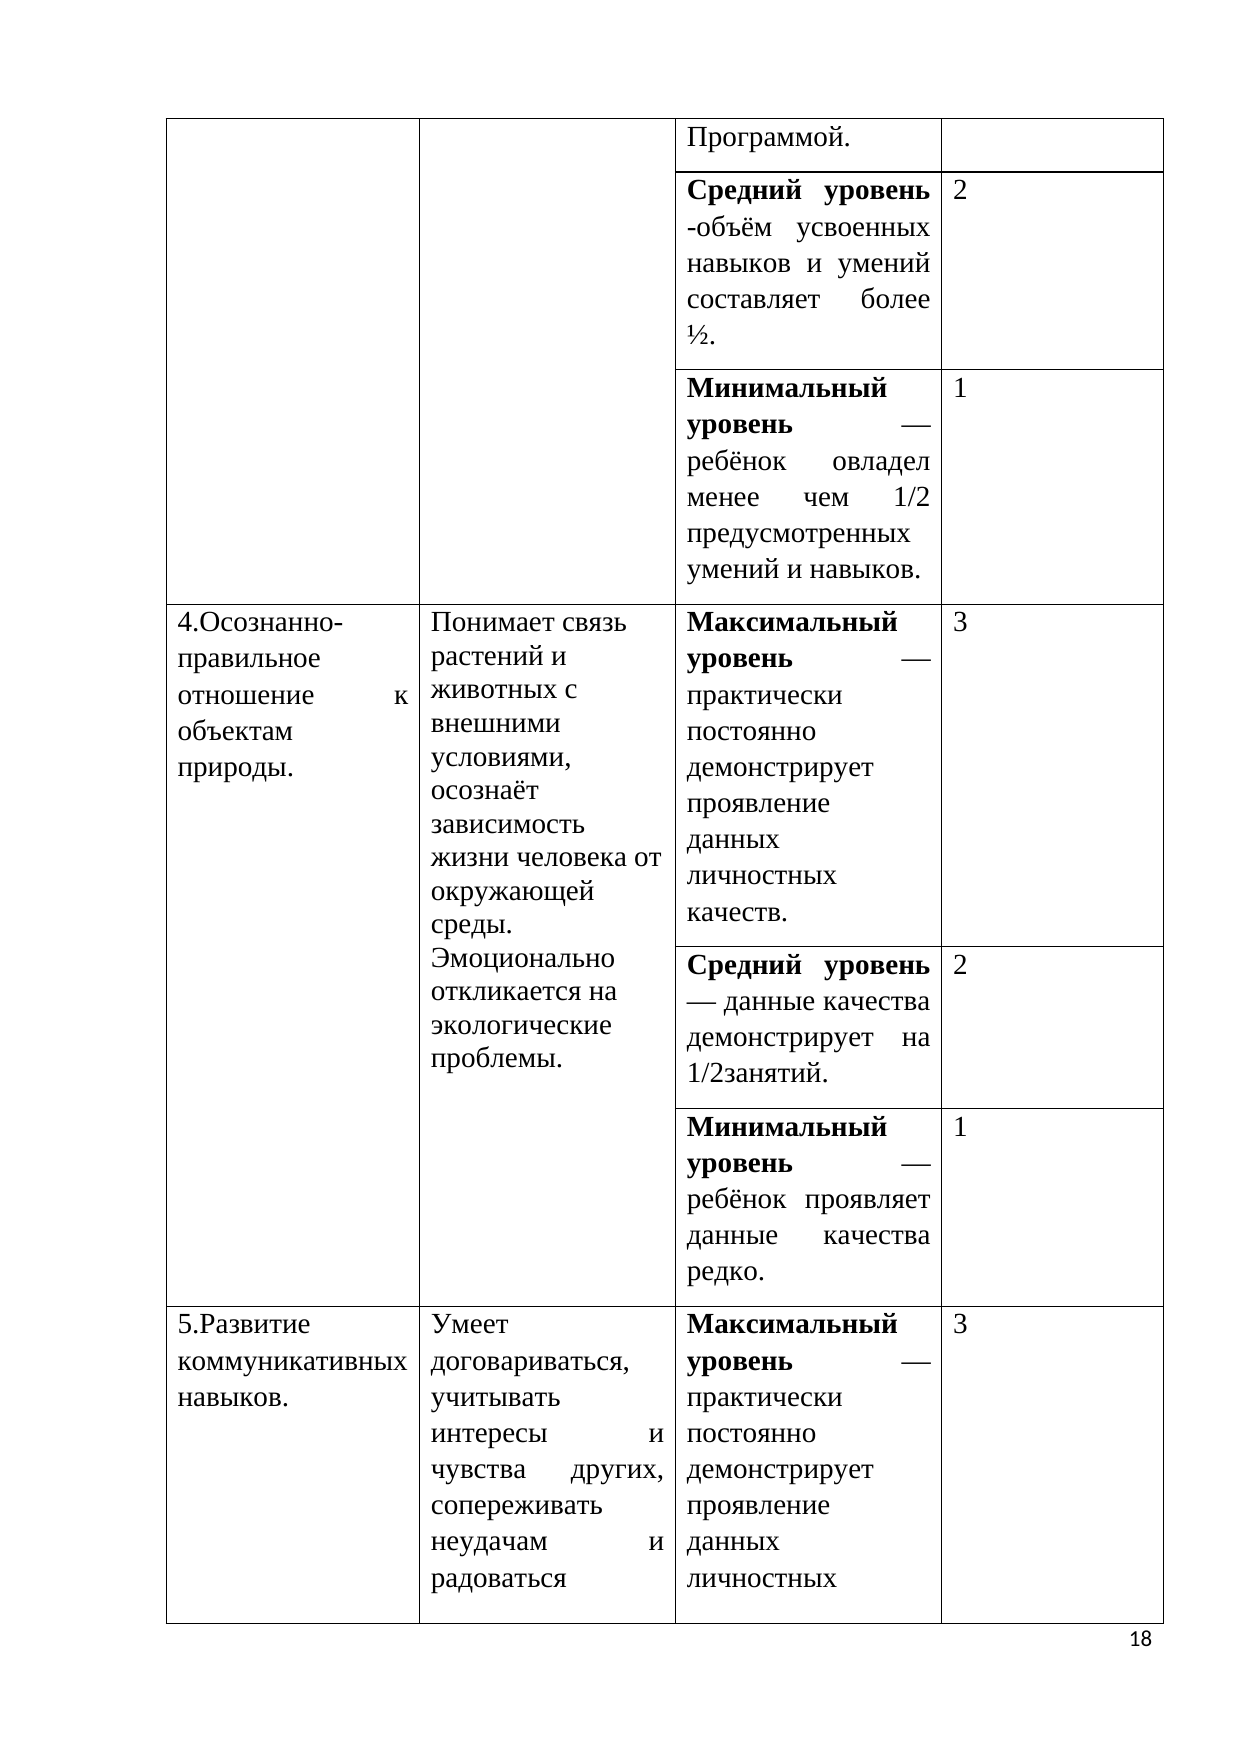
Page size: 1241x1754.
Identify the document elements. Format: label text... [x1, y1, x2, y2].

table_cell Минимальный уровень — ребёнок овладел менее чем 1/2 предусмотренных умений и навыков. [676, 370, 941, 603]
table_cell 2 [942, 947, 1163, 1108]
table_cell 2 [942, 173, 1163, 369]
table_cell Средний уровень -объём усвоенных навыков и умений составляет более ½. [676, 173, 941, 369]
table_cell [420, 1307, 675, 1623]
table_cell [676, 119, 941, 171]
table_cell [420, 119, 675, 603]
table_cell 1 [942, 1109, 1163, 1306]
table_cell Средний уровень — данные качества демонстрирует на 1/2занятий. [676, 947, 941, 1108]
table_cell Минимальный уровень — ребёнок проявляет данные качества редко. [676, 1109, 941, 1306]
table_cell 3 [942, 1307, 1163, 1623]
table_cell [676, 1307, 941, 1623]
table_cell 3 [942, 605, 1163, 946]
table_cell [167, 1307, 419, 1623]
table_cell Понимает связь растений и животных с внешними условиями, осознаёт зависимость жизни человека от окружающей среды. Эмоционально откликается на экологические проблемы. [420, 605, 675, 1306]
table_cell 1 [942, 370, 1163, 603]
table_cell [167, 119, 419, 603]
table_cell 4.Осознанно-правильное отношение к объектам природы. [167, 605, 419, 1306]
table_cell Максимальный уровень — практически постоянно демонстрирует проявление данных личностных качеств. [676, 605, 941, 946]
table_cell 3 [942, 119, 1163, 171]
